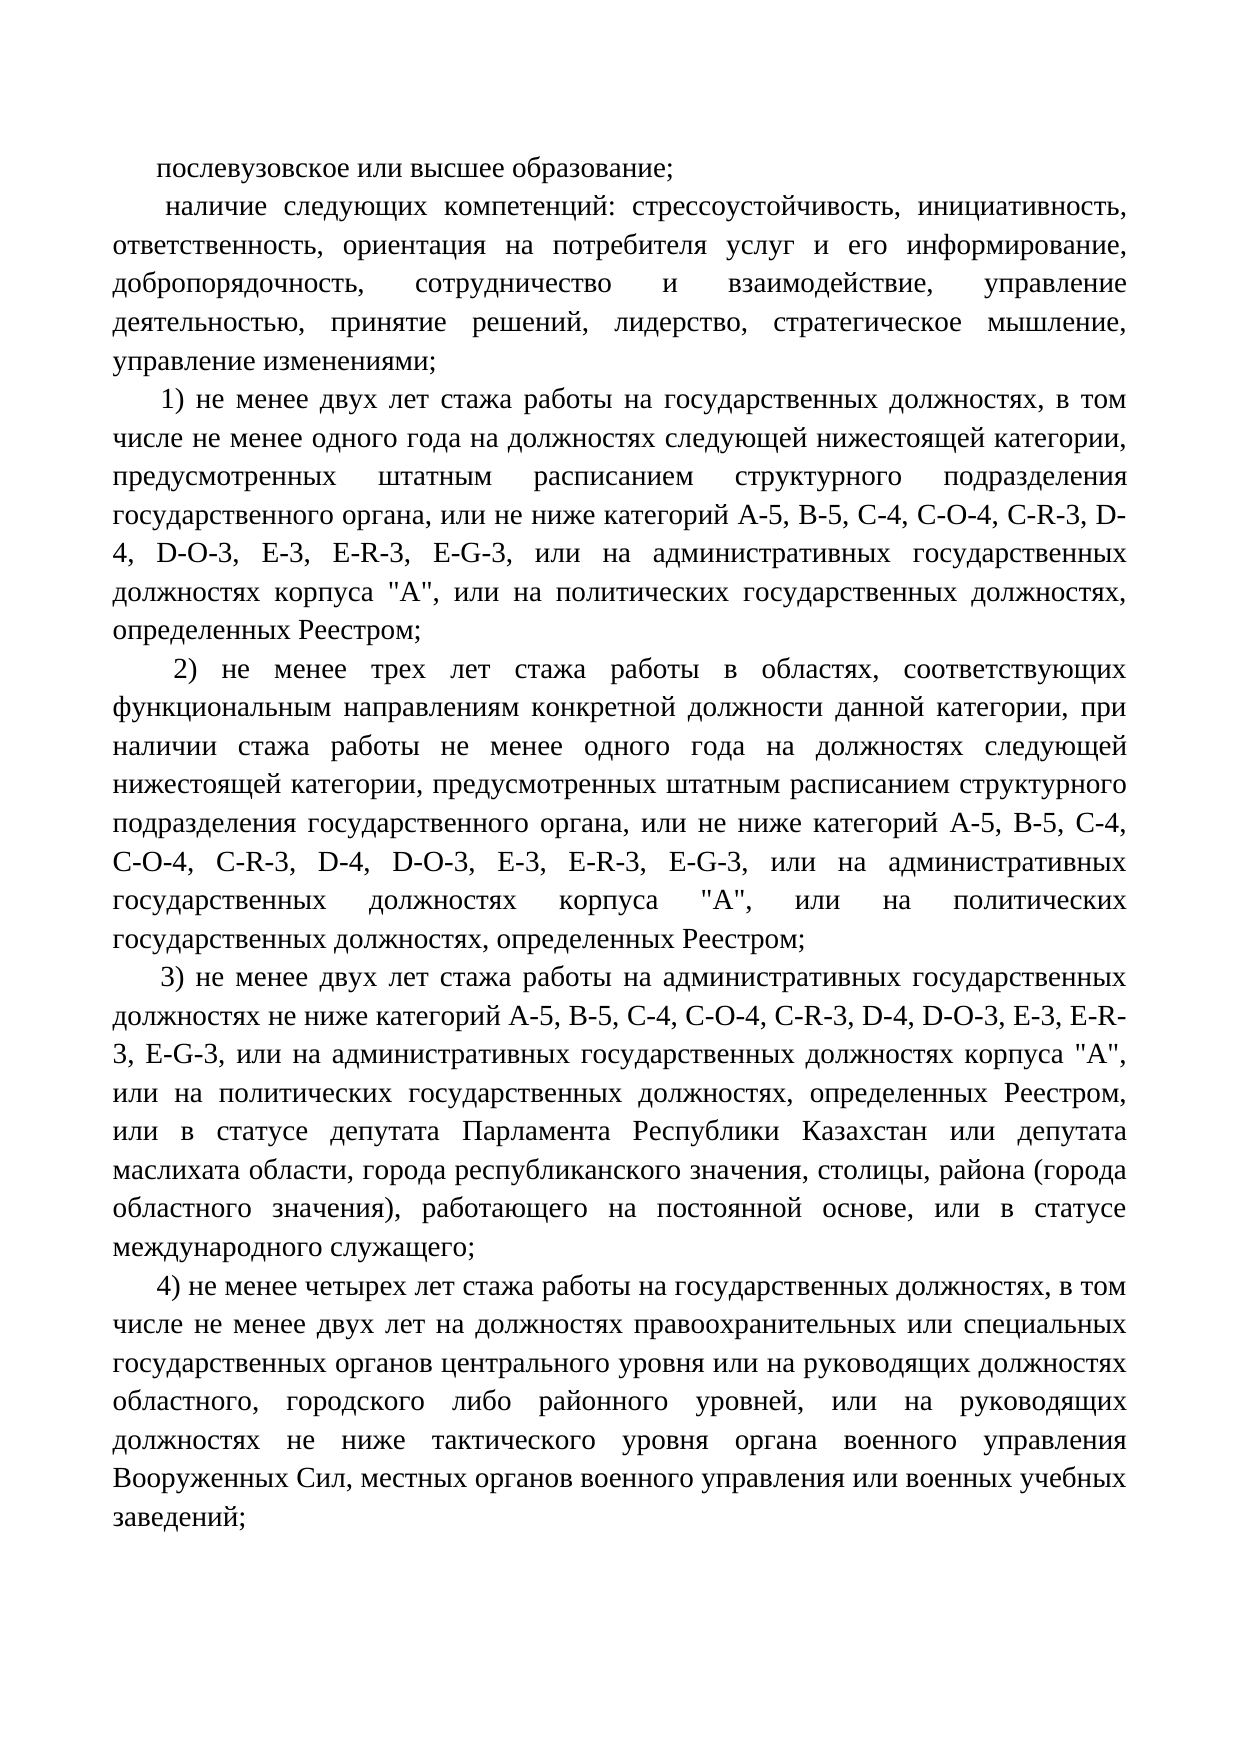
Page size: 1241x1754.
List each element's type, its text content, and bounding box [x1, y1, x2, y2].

text 4) не менее четырех лет стажа работы на государственных должностях, в том числе не менее двух лет на должностях правоохранительных или специальных государственных органов центрального уровня или на руководящих должностях областного, городского либо районного уровней, или на руководящих должностях не ниже тактического уровня органа военного управления Вооруженных Сил, местных органов военного управления или военных учебных заведений; [112, 1268, 1128, 1532]
text 3) не менее двух лет стажа работы на административных государственных должностях не ниже категорий А-5, B-5, C-4, C-O-4, C-R-3, D-4, D-O-3, Е-3, E-R-3, E-G-3, или на административных государственных должностях корпуса "А", или на политических государственных должностях, определенных Реестром, или в статусе депутата Парламента Республики Казахстан или депутата маслихата области, города республиканского значения, столицы, района (города областного значения), работающего на постоянной основе, или в статусе международного служащего; [112, 959, 1128, 1263]
text послевузовское или высшее образование; [112, 150, 1128, 183]
text 1) не менее двух лет стажа работы на государственных должностях, в том числе не менее одного года на должностях следующей нижестоящей категории, предусмотренных штатным расписанием структурного подразделения государственного органа, или не ниже категорий А-5, B-5, C-4, C-O-4, C-R-3, D-4, D-O-3, Е-3, E-R-3, E-G-3, или на административных государственных должностях корпуса "А", или на политических государственных должностях, определенных Реестром; [112, 381, 1128, 646]
text наличие следующих компетенций: стрессоустойчивость, инициативность, ответственность, ориентация на потребителя услуг и его информирование, добропорядочность, сотрудничество и взаимодействие, управление деятельностью, принятие решений, лидерство, стратегическое мышление, управление изменениями; [112, 188, 1128, 376]
text 2) не менее трех лет стажа работы в областях, соответствующих функциональным направлениям конкретной должности данной категории, при наличии стажа работы не менее одного года на должностях следующей нижестоящей категории, предусмотренных штатным расписанием структурного подразделения государственного органа, или не ниже категорий А-5, B-5, C-4, C-O-4, C-R-3, D-4, D-O-3, Е-3, E-R-3, E-G-3, или на административных государственных должностях корпуса "А", или на политических государственных должностях, определенных Реестром; [112, 651, 1128, 954]
